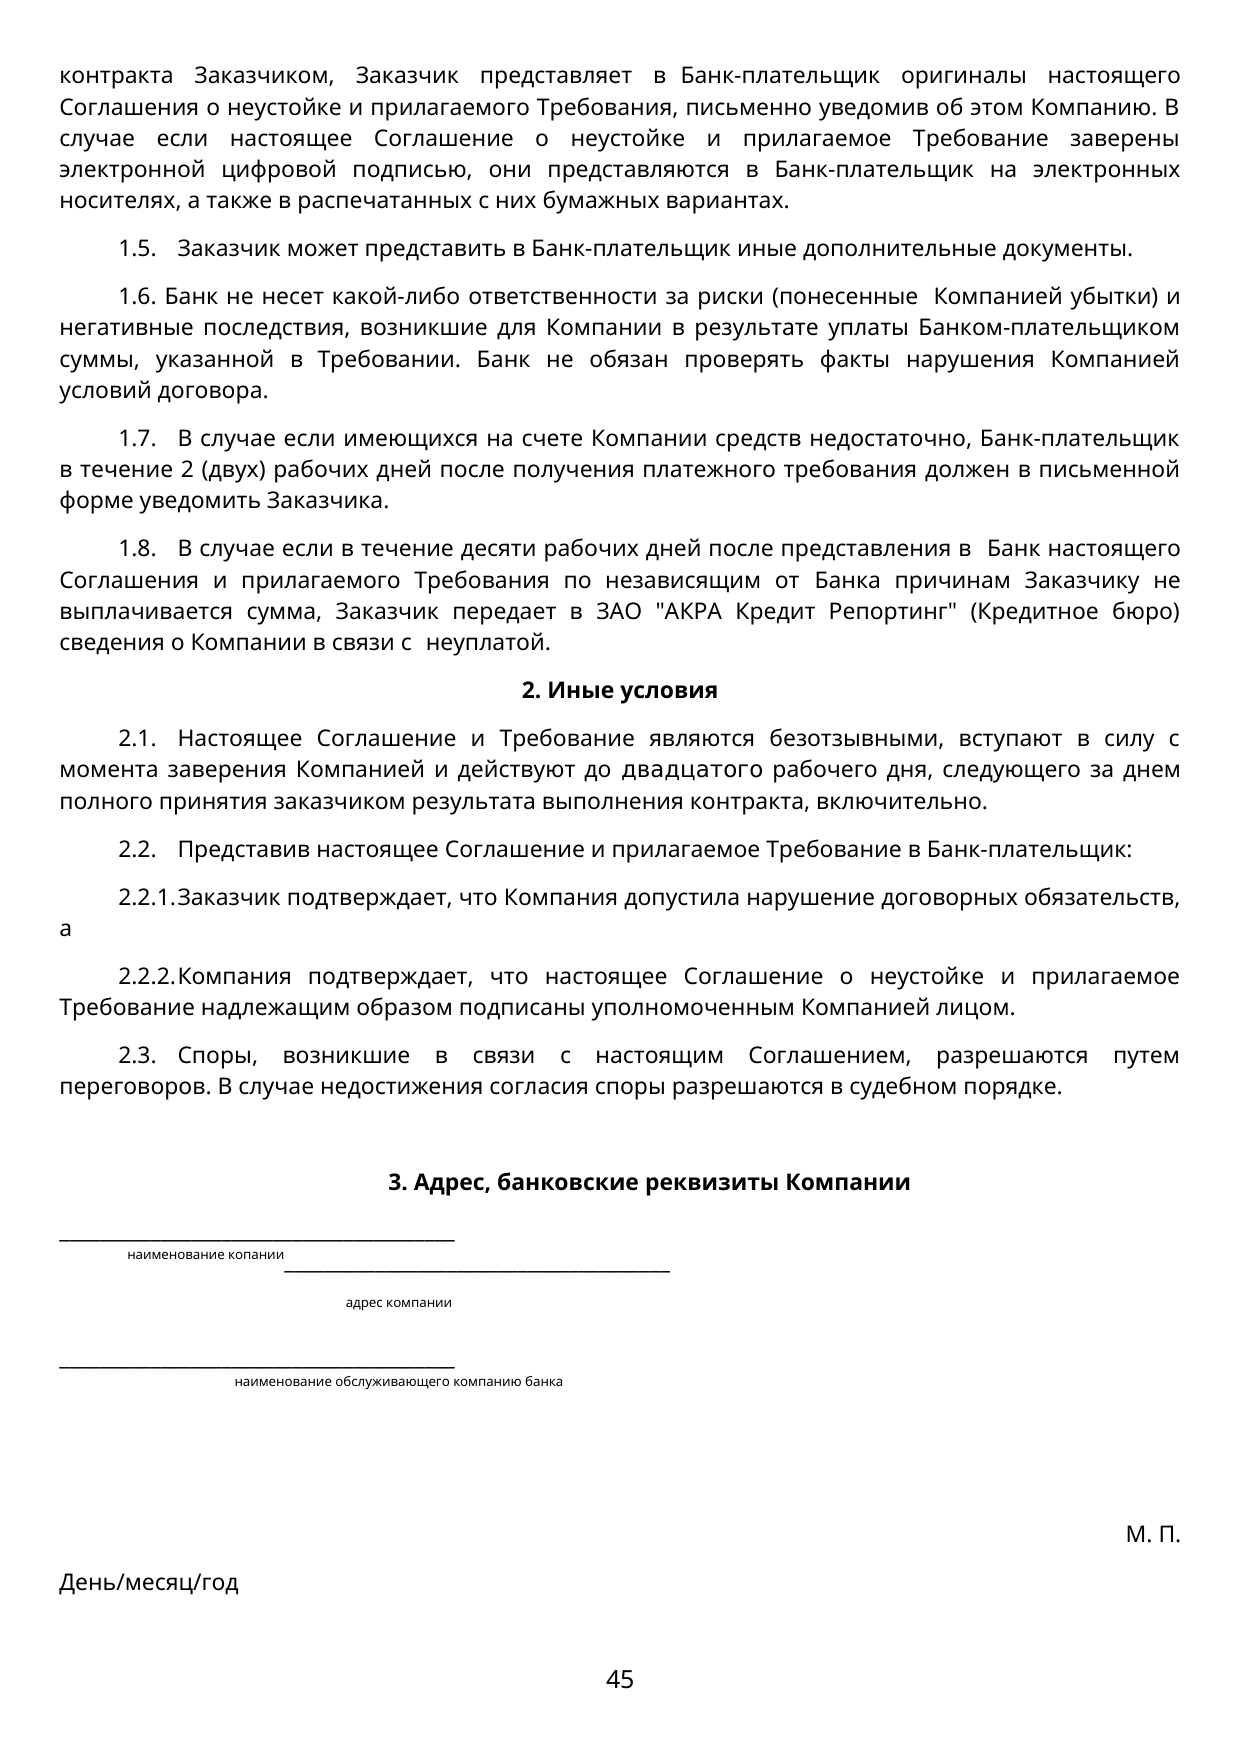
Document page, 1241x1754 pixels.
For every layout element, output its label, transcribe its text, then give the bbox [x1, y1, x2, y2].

text адрес компании [59, 1293, 738, 1324]
text 2. Иные условия [59, 674, 1181, 706]
text 1.8. В случае если в течение десяти рабочих дней после представления в Банк настоящего Соглашения и прилагаемого Требования по независящим от Банка причинам Заказчику не выплачивается сумма, Заказчик передает в ЗАО "АКРА Кредит Репортинг" (Кредитное бюро) сведения о Компании в связи с неуплатой. [59, 532, 1181, 658]
text 2.2.1. Заказчик подтверждает, что Компания допустила нарушение договорных обязательств, а [59, 881, 1181, 943]
text наименование обслуживающего компанию банка [59, 1372, 738, 1403]
text 2.2.2. Компания подтверждает, что настоящее Соглашение о неустойке и прилагаемое Требование надлежащим образом подписаны уполномоченным Компанией лицом. [59, 960, 1181, 1022]
text наименование копании______________________________________ [59, 1245, 738, 1276]
text 1.6. Банк не несет какой-либо ответственности за риски (понесенные Компанией убытки) и негативные последствия, возникшие для Компании в результате уплаты Банком-плательщиком суммы, указанной в Требовании. Банк не обязан проверять факты нарушения Компанией условий договора. [59, 280, 1181, 405]
text М. П. [59, 1518, 1181, 1549]
text День/месяц/год [59, 1566, 1181, 1597]
text 3. Адрес, банковские реквизиты Компании [59, 1166, 1181, 1197]
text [59, 59, 1181, 215]
text 1.5. Заказчик может представить в Банк-плательщик иные дополнительные документы. [59, 232, 1181, 263]
text 1.7. В случае если имеющихся на счете Компании средств недостаточно, Банк-плательщик в течение 2 (двух) рабочих дней после получения платежного требования должен в письменной форме уведомить Заказчика. [59, 422, 1181, 516]
text _______________________________________ [59, 1341, 1181, 1372]
text 2.3. Споры, возникшие в связи с настоящим Соглашением, разрешаются путем переговоров. В случае недостижения согласия споры разрешаются в судебном порядке. [59, 1039, 1181, 1101]
text _______________________________________ [59, 1214, 1181, 1245]
text 2.1. Настоящее Соглашение и Требование являются безотзывными, вступают в силу с момента заверения Компанией и действуют до двадцатого рабочего дня, следующего за днем полного принятия заказчиком результата выполнения контракта, включительно. [59, 722, 1181, 816]
text 2.2. Представив настоящее Соглашение и прилагаемое Требование в Банк-плательщик: [59, 833, 1181, 864]
